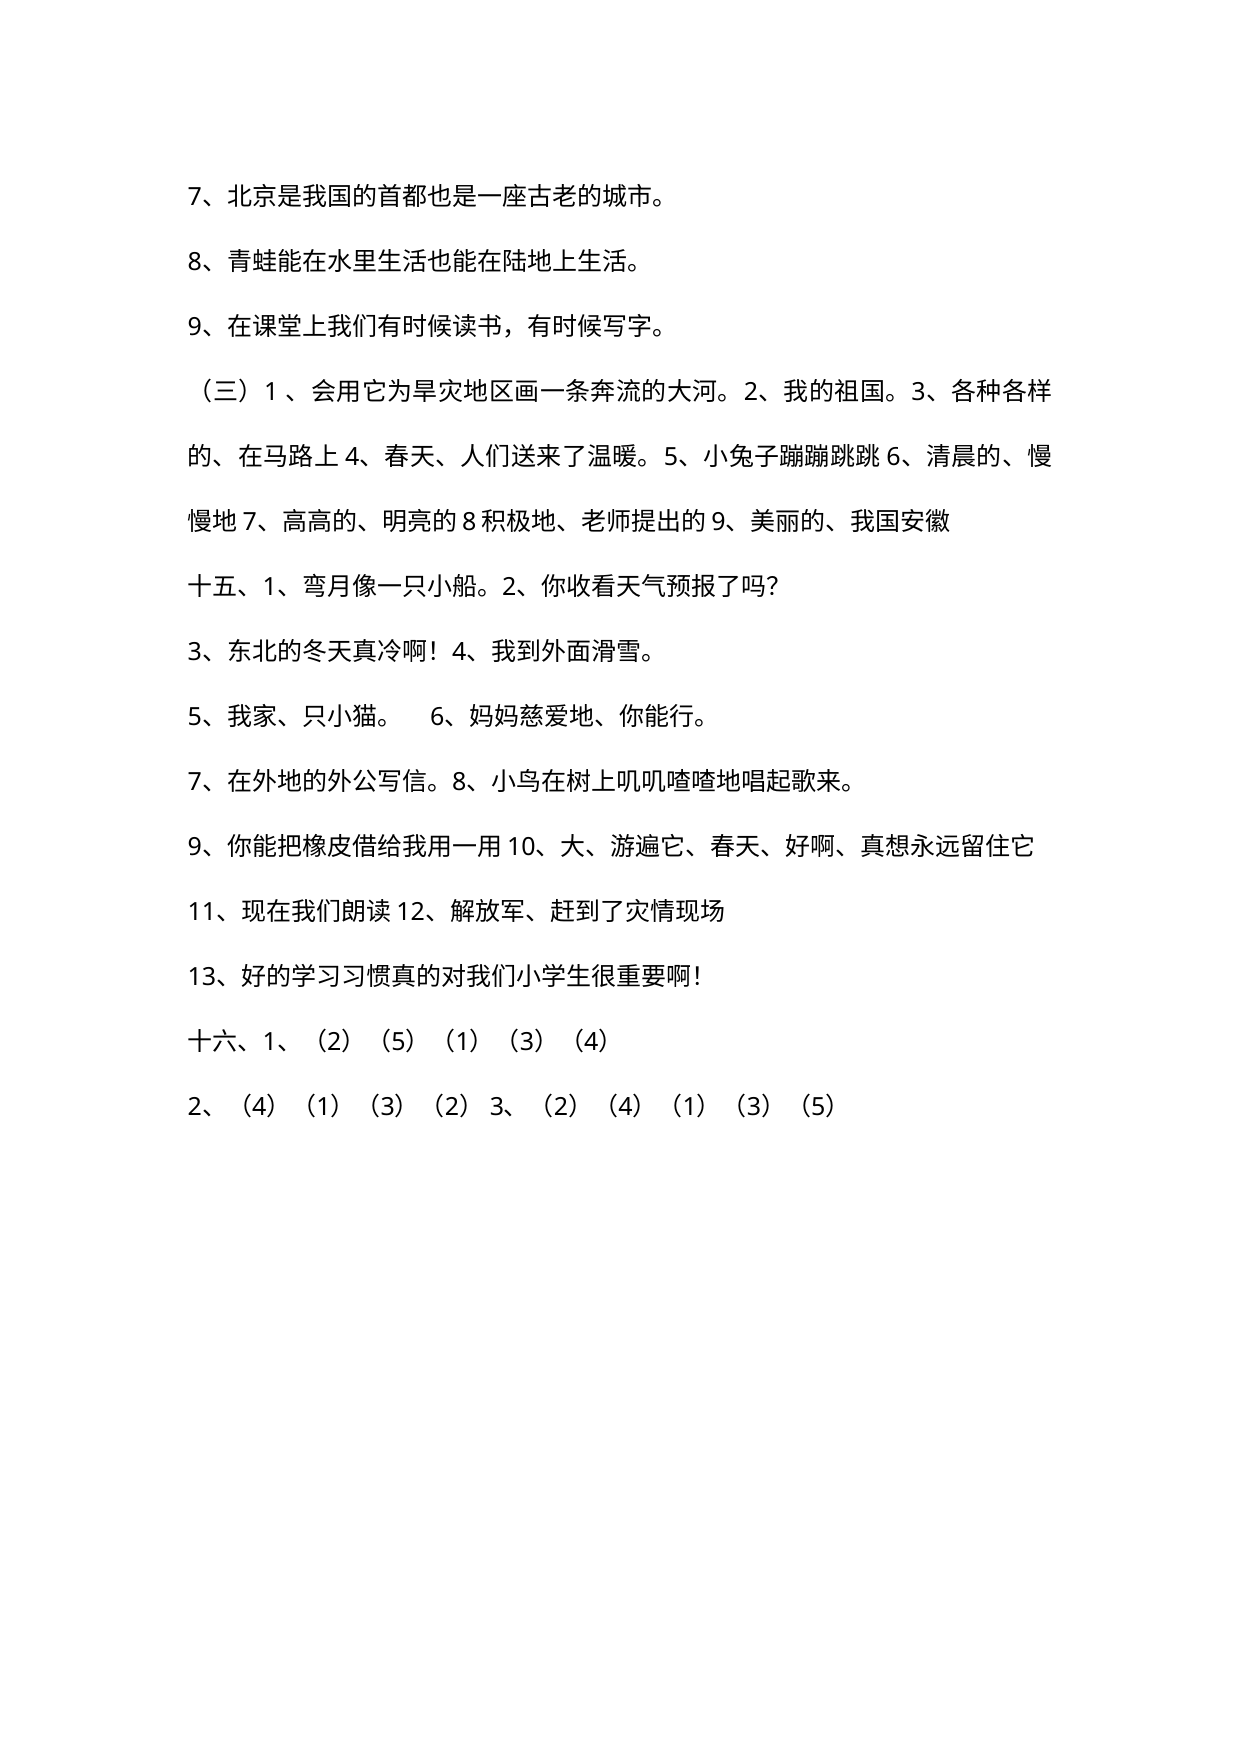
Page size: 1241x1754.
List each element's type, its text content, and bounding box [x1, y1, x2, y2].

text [187, 162, 1053, 227]
text 十六、1、（2）（5）（1）（3）（4） [187, 1007, 1053, 1072]
text 11、现在我们朗读12、解放军、赶到了灾情现场 [187, 877, 1053, 942]
text 十五、1、弯月像一只小船。2、你收看天气预报了吗？ [187, 552, 1053, 617]
text 5、我家、只小猫。 6、妈妈慈爱地、你能行。 [187, 682, 1053, 747]
text 7、在外地的外公写信。8、小鸟在树上叽叽喳喳地唱起歌来。 [187, 747, 1053, 812]
text 3、东北的冬天真冷啊！4、我到外面滑雪。 [187, 617, 1053, 682]
text 2、（4）（1）（3）（2） 3、（2）（4）（1）（3）（5） [187, 1072, 1053, 1137]
text 13、好的学习习惯真的对我们小学生很重要啊！ [187, 942, 1053, 1007]
text （三）1 、会用它为旱灾地区画一条奔流的大河。2、我的祖国。3、各种各样的、在马路上4、春天、人们送来了温暖。5、小兔子蹦蹦跳跳6、清晨的、慢慢地7、高高的、明亮的8积极地、老师提出的9、美丽的、我国安徽 [187, 357, 1053, 552]
text 9、你能把橡皮借给我用一用10、大、游遍它、春天、好啊、真想永远留住它 [187, 812, 1053, 877]
text 9、在课堂上我们有时候读书，有时候写字。 [187, 292, 1053, 357]
text 8、青蛙能在水里生活也能在陆地上生活。 [187, 227, 1053, 292]
